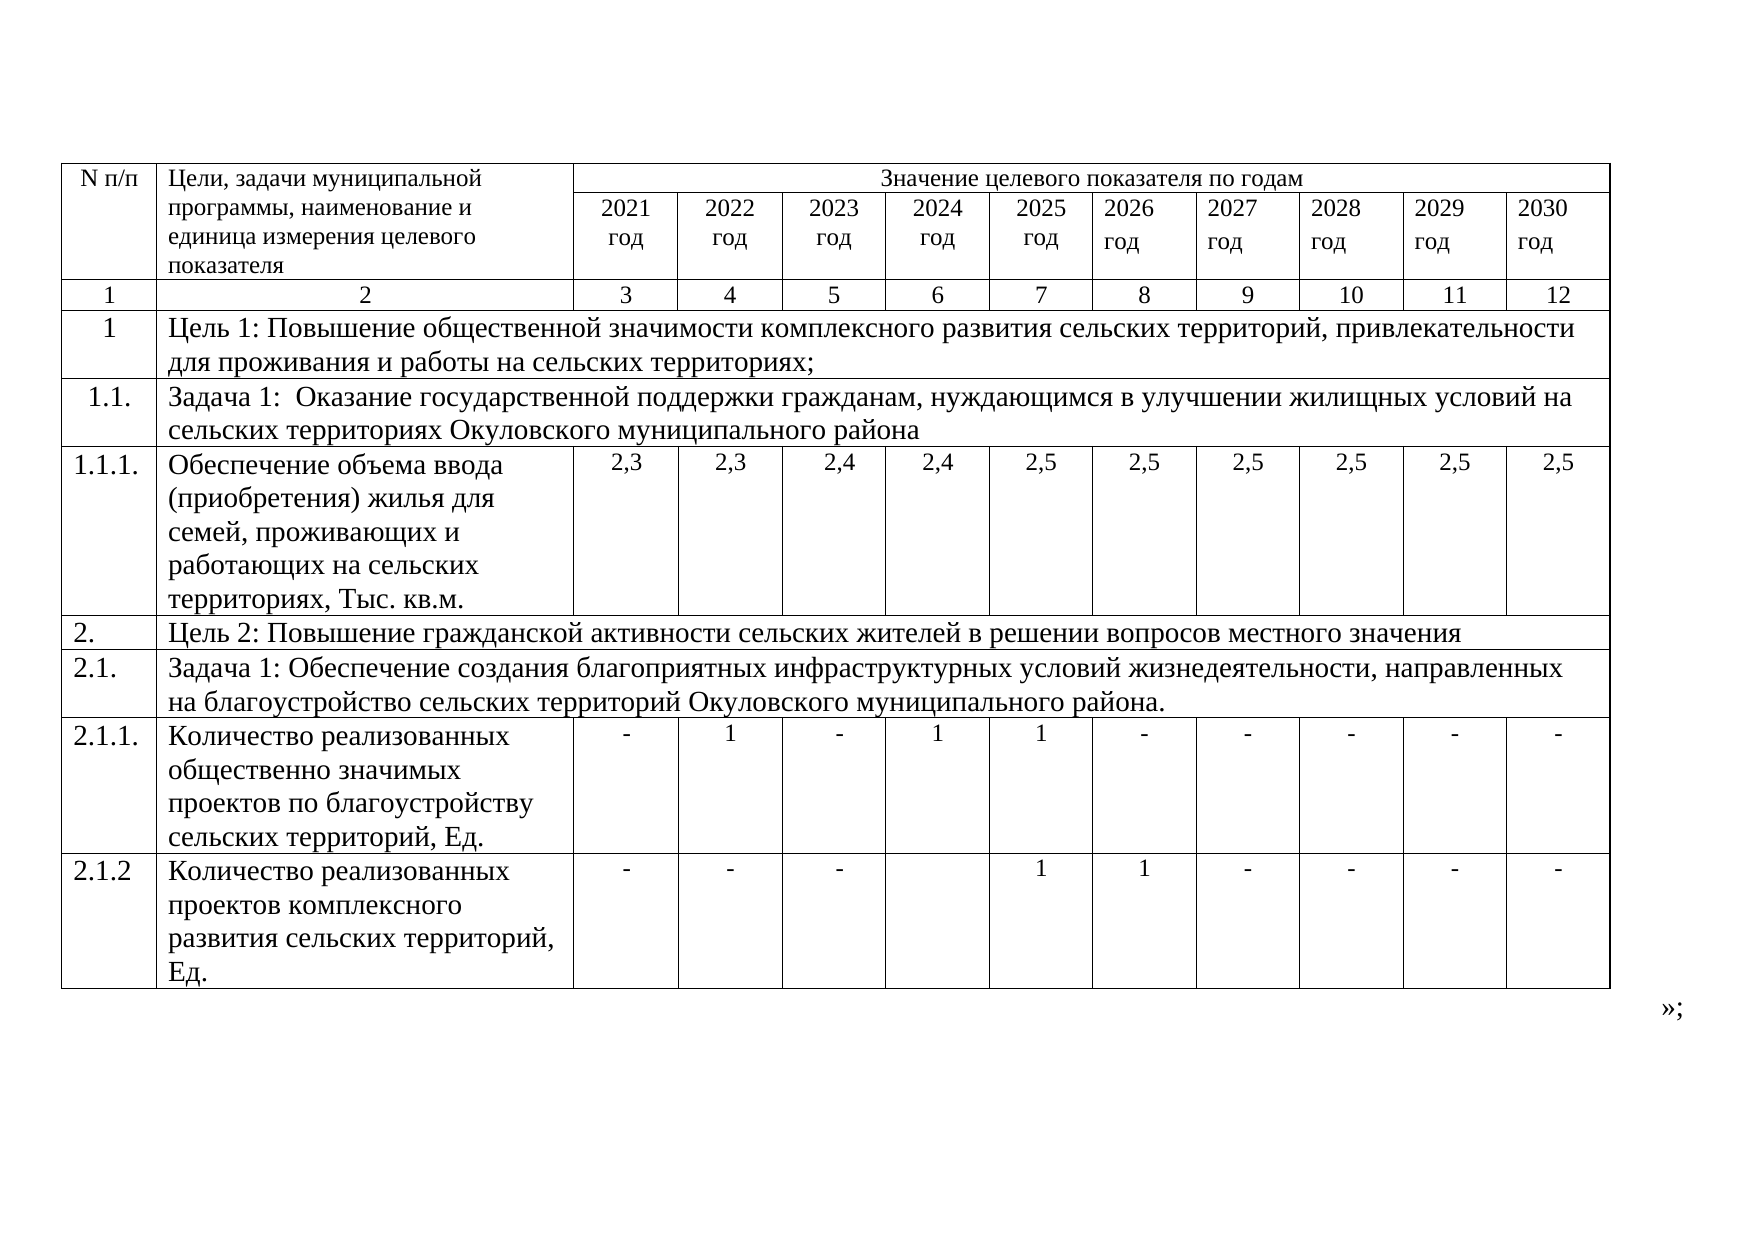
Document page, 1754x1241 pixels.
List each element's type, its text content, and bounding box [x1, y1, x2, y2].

table_cell 1 [886, 718, 989, 852]
table_cell 2030 год [1507, 193, 1609, 279]
table_cell 2,5 [1507, 447, 1609, 614]
table_header N п/п [62, 164, 156, 279]
table_cell 2021 год [574, 193, 677, 279]
table_cell 2022 год [678, 193, 782, 279]
table_cell 1 [1093, 854, 1196, 988]
table_cell 1 [679, 718, 782, 852]
table_cell 3 [574, 280, 677, 309]
table_cell - [1300, 854, 1403, 988]
table_header Цели, задачи муниципальной программы, наименование и единица измерения целевого показателя [157, 164, 573, 279]
table_cell 11 [1404, 280, 1506, 309]
table_cell 9 [1197, 280, 1299, 309]
table_cell 1 [990, 854, 1092, 988]
table_cell 8 [1093, 280, 1196, 309]
table_cell 2,5 [1197, 447, 1299, 614]
table_cell 2,5 [1093, 447, 1196, 614]
table_cell - [574, 718, 678, 852]
table_cell Задача 1: Оказание государственной поддержки гражданам, нуждающимся в улучшении жилищных условий на сельских территориях Окуловского муниципального района [157, 379, 1609, 446]
table_cell - [1507, 718, 1609, 852]
table_cell 2029 год [1404, 193, 1506, 279]
table_cell 2,4 [783, 447, 885, 614]
table_cell 1.1.1. [62, 447, 156, 614]
table_cell Цель 2: Повышение гражданской активности сельских жителей в решении вопросов местного значения [157, 616, 1609, 649]
table_cell Обеспечение объема ввода (приобретения) жилья для семей, проживающих и работающих на сельских территориях, Тыс. кв.м. [157, 447, 573, 614]
table_cell 2 [157, 280, 573, 309]
table_cell 2,5 [1404, 447, 1506, 614]
table_cell [886, 854, 989, 988]
table_cell 10 [1300, 280, 1403, 309]
table_cell - [574, 854, 678, 988]
table_cell - [1404, 854, 1506, 988]
table_cell - [783, 854, 885, 988]
table_cell - [1197, 854, 1299, 988]
table_cell 5 [783, 280, 885, 309]
table_cell 2,4 [886, 447, 989, 614]
table_cell 2,5 [1300, 447, 1403, 614]
table_cell 1 [62, 311, 156, 378]
table_cell - [679, 854, 782, 988]
table_cell 6 [886, 280, 989, 309]
table_cell 2,3 [679, 447, 782, 614]
table_cell Количество реализованных проектов комплексного развития сельских территорий, Ед. [157, 854, 573, 988]
table_cell Задача 1: Обеспечение создания благоприятных инфраструктурных условий жизнедеятельности, направленных на благоустройство сельских территорий Окуловского муниципального района. [157, 650, 1609, 717]
title »; [74, 989, 1684, 1022]
table_cell - [1093, 718, 1196, 852]
table_cell 2.1.1. [62, 718, 156, 852]
table_cell 2028 год [1300, 193, 1403, 279]
table_cell 2024 год [886, 193, 989, 279]
table_cell 2026 год [1093, 193, 1196, 279]
table_cell - [1197, 718, 1299, 852]
table_cell 7 [990, 280, 1092, 309]
table_cell - [783, 718, 885, 852]
table_cell 2025 год [990, 193, 1092, 279]
table_cell 2,5 [990, 447, 1092, 614]
table_cell - [1300, 718, 1403, 852]
table_header Значение целевого показателя по годам [574, 164, 1609, 192]
table_cell - [1404, 718, 1506, 852]
table_cell 2. [62, 616, 156, 649]
table_cell 2,3 [574, 447, 678, 614]
table_cell 2.1. [62, 650, 156, 717]
table_cell 1 [62, 280, 156, 309]
table_cell Количество реализованных общественно значимых проектов по благоустройству сельских территорий, Ед. [157, 718, 573, 852]
table_cell 1 [990, 718, 1092, 852]
table_cell 2027 год [1197, 193, 1299, 279]
table_cell 4 [678, 280, 782, 309]
table_cell 2023 год [783, 193, 885, 279]
table_cell - [1507, 854, 1609, 988]
table_cell 1.1. [62, 379, 156, 446]
table_cell 12 [1507, 280, 1609, 309]
table_cell Цель 1: Повышение общественной значимости комплексного развития сельских территорий, привлекательности для проживания и работы на сельских территориях; [157, 311, 1609, 378]
table_cell 2.1.2 [62, 854, 156, 988]
